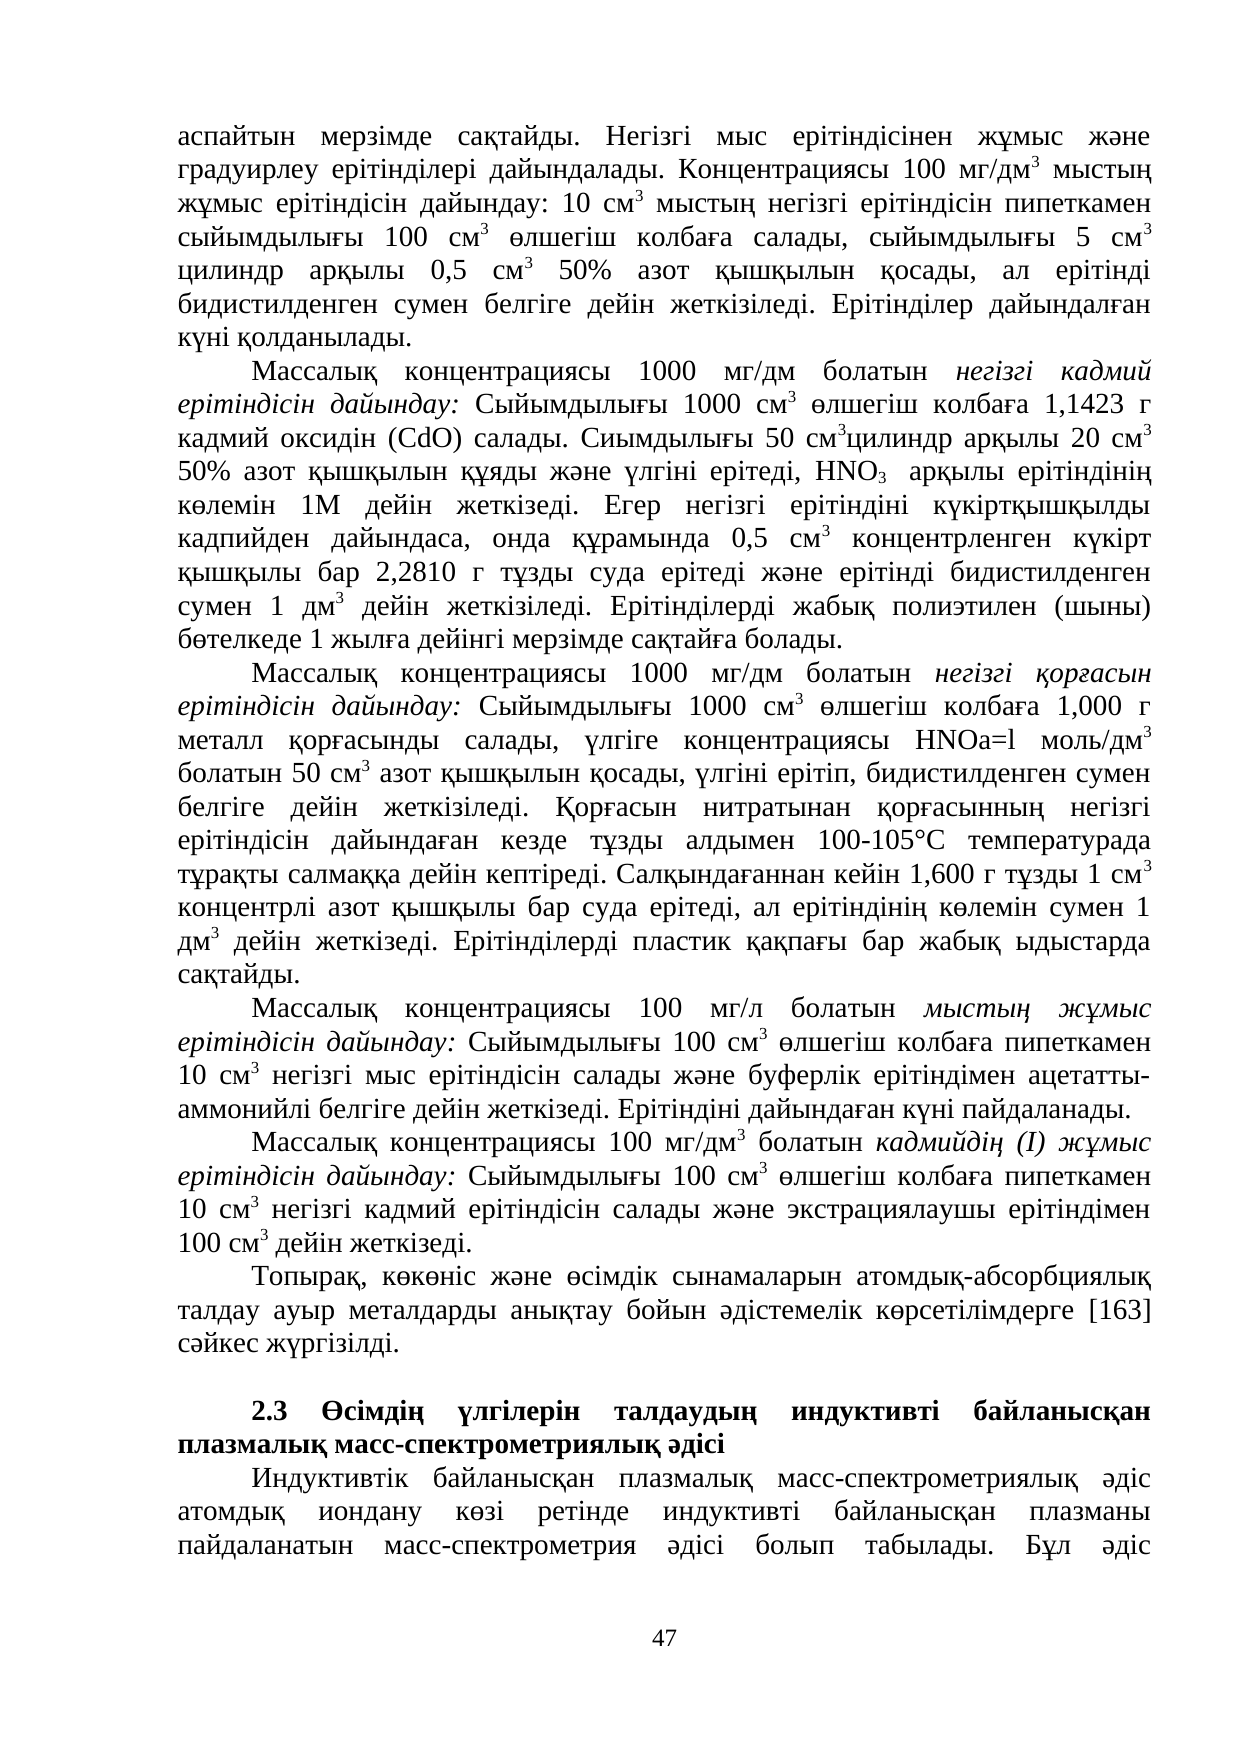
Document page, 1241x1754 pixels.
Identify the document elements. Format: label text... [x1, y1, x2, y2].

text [177, 1460, 1152, 1560]
text 2.3 Өсімдің үлгілерін талдаудың индуктивті байланысқан плазмалық масс-спектрометриялық әдісі [177, 1393, 1152, 1460]
text Массалық концентрациясы 100 мг/дм3 болатын кадмийдің (І) жұмыс ерітіндісін дайындау: Сыйымдылығы 100 см3 өлшегіш колбаға пипеткамен 10 см3 негізгі кадмий ерітіндісін салады және экстрациялаушы ерітіндімен 100 см3 дейін жеткізеді. [177, 1124, 1152, 1258]
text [177, 118, 1152, 353]
text Массалық концентрациясы 100 мг/л болатын мыстың жұмыс ерітіндісін дайындау: Сыйымдылығы 100 см3 өлшегіш колбаға пипеткамен 10 см3 негізгі мыс ерітіндісін салады және буферлік ерітіндімен ацетатты-аммонийлі белгіге дейін жеткізеді. Ерітіндіні дайындаған күні пайдаланады. [177, 990, 1152, 1124]
text Массалық концентрациясы 1000 мг/дм болатын негізгі қорғасын ерітіндісін дайындау: Сыйымдылығы 1000 см3 өлшегіш колбаға 1,000 г металл қорғасынды салады, үлгіге концентрациясы HNOa=l моль/дм3 болатын 50 см3 азот қышқылын қосады, үлгіні ерітіп, бидистилденген сумен белгіге дейін жеткізіледі. Қорғасын нитратынан қорғасынның негізгі ерітіндісін дайындаған кезде тұзды алдымен 100-105°С температурада тұрақты салмаққа дейін кептіреді. Салқындағаннан кейін 1,600 г тұзды 1 см3 концентрлі азот қышқылы бар суда ерітеді, ал ерітіндінің көлемін сумен 1 дм3 дейін жеткізеді. Ерітінділерді пластик қақпағы бар жабық ыдыстарда сақтайды. [177, 655, 1152, 990]
text Топырақ, көкөніс және өсімдік сынамаларын атомдық-абсорбциялық талдау ауыр металдарды анықтау бойын әдістемелік көрсетілімдерге [163] сәйкес жүргізілді. [177, 1258, 1152, 1359]
text Массалық концентрациясы 1000 мг/дм болатын негізгі кадмий ерітіндісін дайындау: Сыйымдылығы 1000 см3 өлшегіш колбаға 1,1423 г кадмий оксидін (CdO) салады. Сиымдылығы 50 см3цилиндр арқылы 20 см3 50% азот қышқылын құяды және үлгіні ерітеді, HNO3 арқылы ерітіндінің көлемін 1М дейін жеткізеді. Егер негізгі ерітіндіні күкіртқышқылды кадпийден дайындаса, онда құрамында 0,5 см3 концентрленген күкірт қышқылы бар 2,2810 г тұзды суда ерітеді және ерітінді бидистилденген сумен 1 дм3 дейін жеткізіледі. Ерітінділерді жабық полиэтилен (шыны) бөтелкеде 1 жылға дейінгі мерзімде сақтайға болады. [177, 353, 1152, 655]
